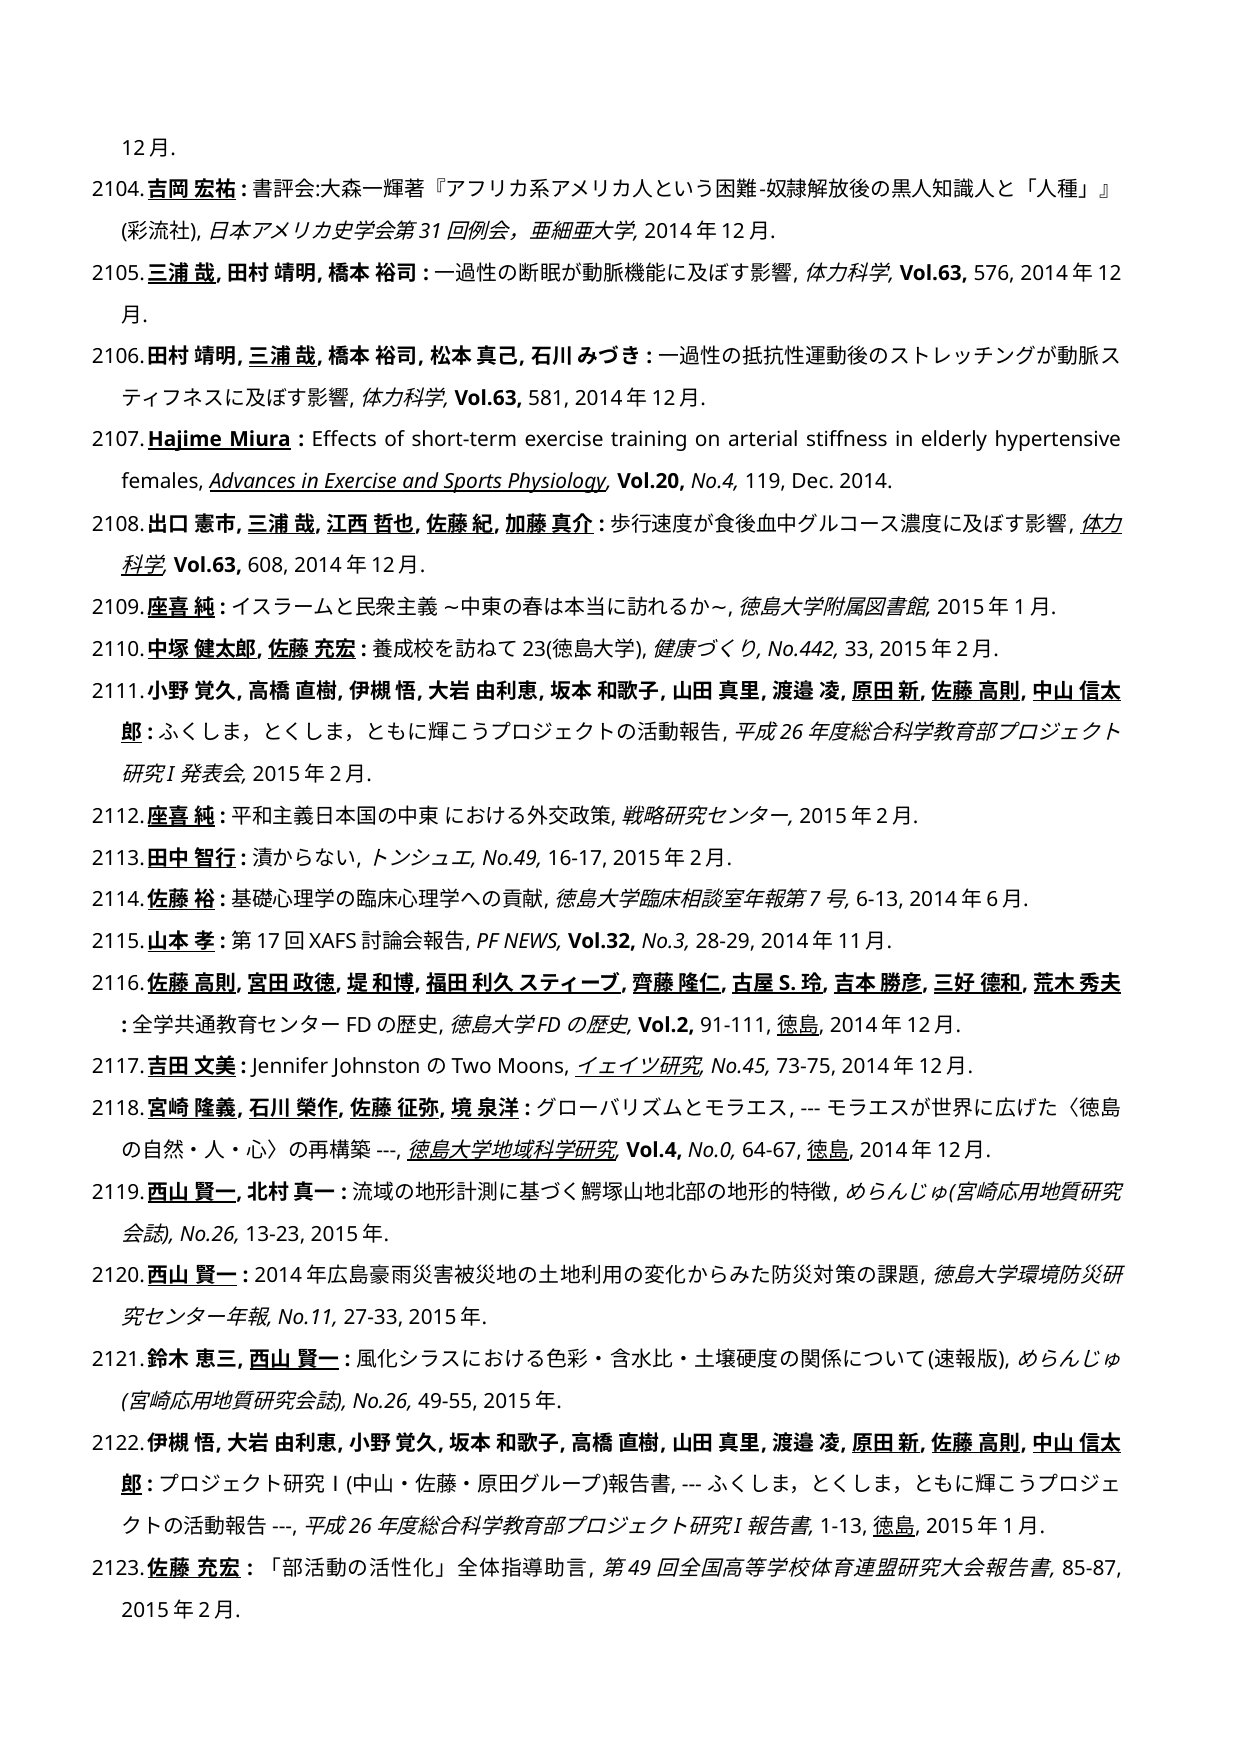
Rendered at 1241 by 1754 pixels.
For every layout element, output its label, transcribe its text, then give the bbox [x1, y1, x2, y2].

list 吉田 文美 : Jennifer Johnston の Two Moons, イェイツ研究, No.45, 73-75, 2014年12月. [92, 1044, 1122, 1086]
list 田村 靖明, 三浦 哉, 橋本 裕司, 松本 真己, 石川 みづき : 一過性の抵抗性運動後のストレッチングが動脈スティフネスに及ぼす影響, 体力科学, Vol.63, 581, 2014年12月. [92, 334, 1122, 417]
list 佐藤 裕 : 基礎心理学の臨床心理学への貢献, 徳島大学臨床相談室年報第7号, 6-13, 2014年6月. [92, 877, 1122, 919]
list 鈴木 恵三, 西山 賢一 : 風化シラスにおける色彩・含水比・土壌硬度の関係について(速報版), めらんじゅ(宮崎応用地質研究会誌), No.26, 49-55, 2015年. [92, 1336, 1122, 1420]
list 佐藤 充宏 : 「部活動の活性化」全体指導助言, 第49回全国高等学校体育連盟研究大会報告書, 85-87, 2015年2月. [92, 1545, 1122, 1629]
list 宮崎 隆義, 石川 榮作, 佐藤 征弥, 境 泉洋 : グローバリズムとモラエス, --- モラエスが世界に広げた〈徳島の自然・人・心〉の再構築 ---, 徳島大学地域科学研究, Vol.4, No.0, 64-67, 徳島, 2014年12月. [92, 1086, 1122, 1169]
list 佐藤 高則, 宮田 政徳, 堤 和博, 福田 利久 スティーブ, 齊藤 隆仁, 古屋 S. 玲, 吉本 勝彦, 三好 德和, 荒木 秀夫 : 全学共通教育センター FDの歴史, 徳島大学FDの歴史, Vol.2, 91-111, 徳島, 2014年12月. [92, 961, 1122, 1044]
list 田中 智行 : 漬からない, トンシュエ, No.49, 16-17, 2015年2月. [92, 835, 1122, 877]
list 座喜 純 : イスラームと民衆主義 ∼中東の春は本当に訪れるか∼, 徳島大学附属図書館, 2015年1月. [92, 584, 1122, 626]
list 西山 賢一, 北村 真一 : 流域の地形計測に基づく鰐塚山地北部の地形的特徴, めらんじゅ(宮崎応用地質研究会誌), No.26, 13-23, 2015年. [92, 1169, 1122, 1253]
list 西山 賢一 : 2014年広島豪雨災害被災地の土地利用の変化からみた防災対策の課題, 徳島大学環境防災研究センター年報, No.11, 27-33, 2015年. [92, 1253, 1122, 1336]
list 出口 憲市, 三浦 哉, 江西 哲也, 佐藤 紀, 加藤 真介 : 歩行速度が食後血中グルコース濃度に及ぼす影響, 体力科学, Vol.63, 608, 2014年12月. [92, 501, 1122, 584]
list 山本 孝 : 第17回XAFS討論会報告, PF NEWS, Vol.32, No.3, 28-29, 2014年11月. [92, 919, 1122, 961]
list 吉岡 宏祐 : 書評会:大森一輝著『アフリカ系アメリカ人という困難-奴隷解放後の黒人知識人と「人種」』(彩流社), 日本アメリカ史学会第31回例会，亜細亜大学, 2014年12月. [92, 167, 1122, 250]
list Hajime Miura : Effects of short-term exercise training on arterial stiffness in elderly hypertensive females, Advances in Exercise and Sports Physiology, Vol.20, No.4, 119, Dec. 2014. [92, 417, 1122, 501]
list 座喜 純 : 平和主義日本国の中東 における外交政策, 戦略研究センター, 2015年2月. [92, 793, 1122, 835]
list 伊槻 悟, 大岩 由利恵, 小野 覚久, 坂本 和歌子, 高橋 直樹, 山田 真里, 渡邉 凌, 原田 新, 佐藤 高則, 中山 信太郎 : プロジェクト研究Ⅰ(中山・佐藤・原田グループ)報告書, --- ふくしま，とくしま，ともに輝こうプロジェクトの活動報告 ---, 平成26年度総合科学教育部プロジェクト研究I 報告書, 1-13, 徳島, 2015年1月. [92, 1420, 1122, 1545]
list 小野 覚久, 高橋 直樹, 伊槻 悟, 大岩 由利恵, 坂本 和歌子, 山田 真里, 渡邉 凌, 原田 新, 佐藤 高則, 中山 信太郎 : ふくしま，とくしま，ともに輝こうプロジェクトの活動報告, 平成26年度総合科学教育部プロジェクト研究I 発表会, 2015年2月. [92, 668, 1122, 793]
list 中塚 健太郎, 佐藤 充宏 : 養成校を訪ねて23(徳島大学), 健康づくり, No.442, 33, 2015年2月. [92, 626, 1122, 668]
list 三浦 哉, 田村 靖明, 橋本 裕司 : 一過性の断眠が動脈機能に及ぼす影響, 体力科学, Vol.63, 576, 2014年12月. [92, 250, 1122, 334]
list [92, 125, 1122, 167]
